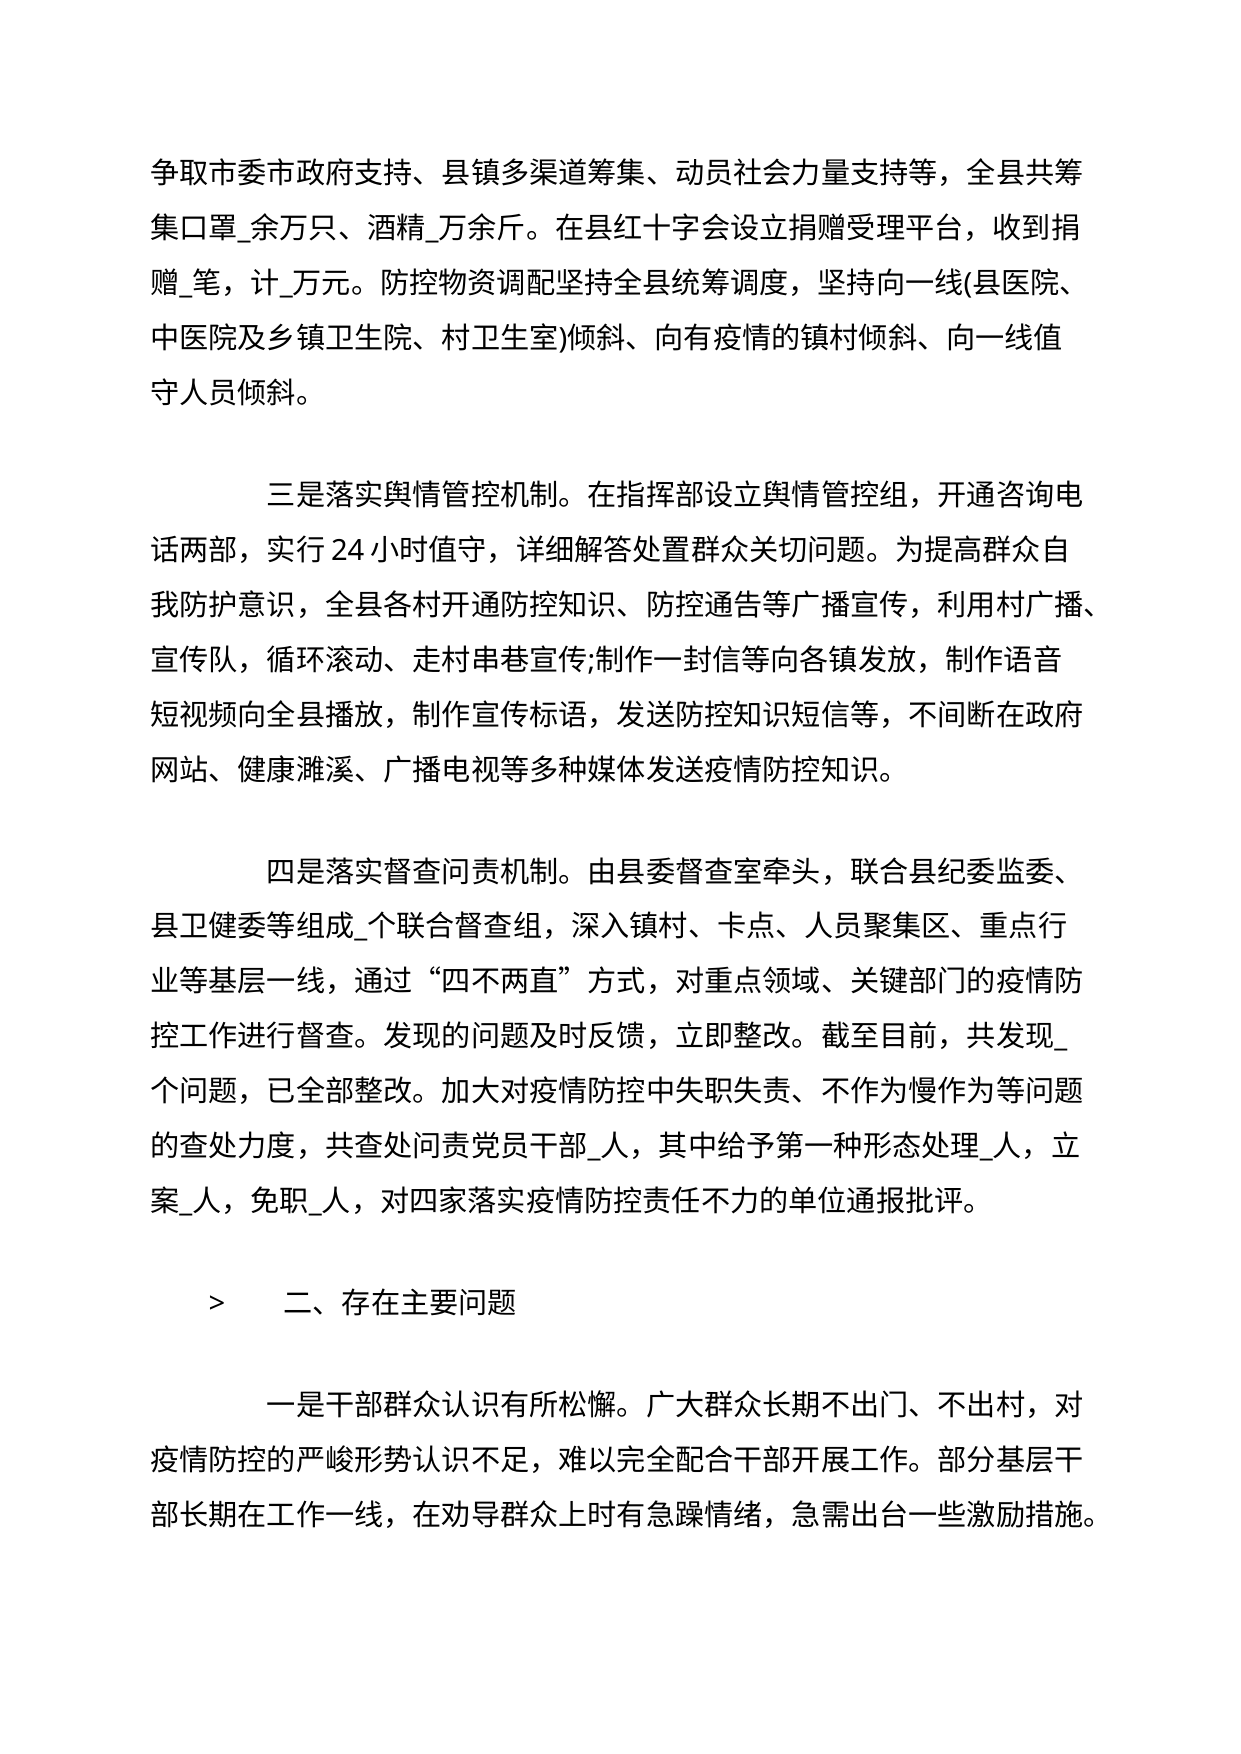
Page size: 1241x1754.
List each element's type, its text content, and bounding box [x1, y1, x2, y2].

text 一是干部群众认识有所松懈。广大群众长期不出门、不出村，对疫情防控的严峻形势认识不足，难以完全配合干部开展工作。部分基层干部长期在工作一线，在劝导群众上时有急躁情绪，急需出台一些激励措施。 [150, 1382, 1090, 1534]
text 三是落实舆情管控机制。在指挥部设立舆情管控组，开通咨询电话两部，实行24小时值守，详细解答处置群众关切问题。为提高群众自我防护意识，全县各村开通防控知识、防控通告等广播宣传，利用村广播、宣传队，循环滚动、走村串巷宣传;制作一封信等向各镇发放，制作语音短视频向全县播放，制作宣传标语，发送防控知识短信等，不间断在政府网站、健康濉溪、广播电视等多种媒体发送疫情防控知识。 [150, 472, 1090, 789]
text > 二、存在主要问题 [150, 1280, 1090, 1322]
text 四是落实督查问责机制。由县委督查室牵头，联合县纪委监委、县卫健委等组成_个联合督查组，深入镇村、卡点、人员聚集区、重点行业等基层一线，通过“四不两直”方式，对重点领域、关键部门的疫情防控工作进行督查。发现的问题及时反馈，立即整改。截至目前，共发现_个问题，已全部整改。加大对疫情防控中失职失责、不作为慢作为等问题的查处力度，共查处问责党员干部_人，其中给予第一种形态处理_人，立案_人，免职_人，对四家落实疫情防控责任不力的单位通报批评。 [150, 848, 1090, 1220]
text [150, 150, 1090, 412]
